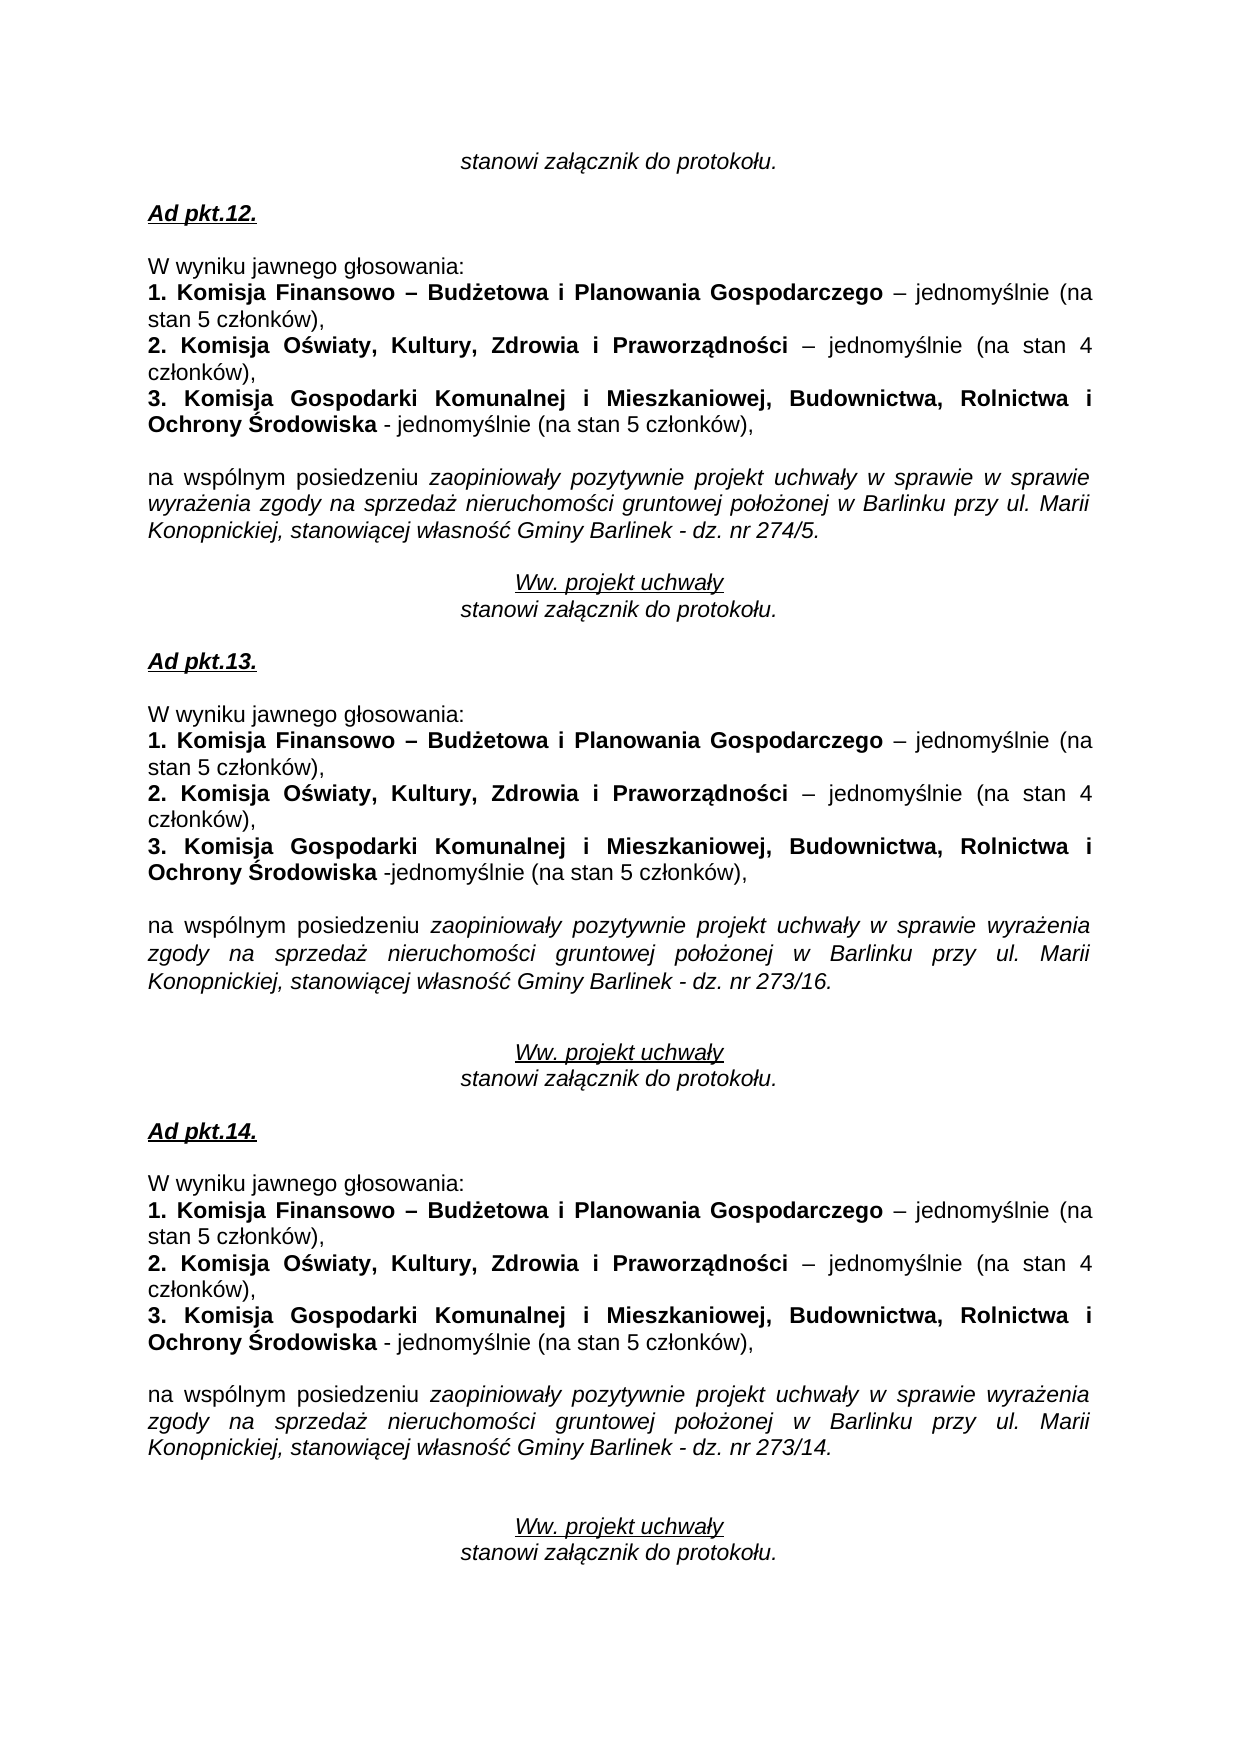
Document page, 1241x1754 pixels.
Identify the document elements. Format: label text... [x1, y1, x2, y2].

text Ad pkt.13. [148, 648, 1093, 675]
text stanowi załącznik do protokołu. [148, 596, 1093, 622]
text 2. Komisja Oświaty, Kultury, Zdrowia i Praworządności – jednomyślnie (na stan 4 członków), [148, 1249, 1093, 1302]
text W wyniku jawnego głosowania: [148, 253, 1093, 279]
text 2. Komisja Oświaty, Kultury, Zdrowia i Praworządności – jednomyślnie (na stan 4 członków), [148, 332, 1093, 385]
text Ww. projekt uchwały [148, 569, 1093, 596]
text Ad pkt.12. [148, 200, 1093, 227]
text na wspólnym posiedzeniu zaopiniowały pozytywnie projekt uchwały w sprawie w sprawie wyrażenia zgody na sprzedaż nieruchomości gruntowej położonej w Barlinku przy ul. Marii Konopnickiej, stanowiącej własność Gminy Barlinek - dz. nr 274/5. [148, 464, 1093, 543]
text 1. Komisja Finansowo – Budżetowa i Planowania Gospodarczego – jednomyślnie (na stan 5 członków), [148, 727, 1093, 780]
text 1. Komisja Finansowo – Budżetowa i Planowania Gospodarczego – jednomyślnie (na stan 5 członków), [148, 279, 1093, 332]
text Ww. projekt uchwały [148, 1039, 1093, 1065]
text stanowi załącznik do protokołu. [148, 148, 1093, 174]
text stanowi załącznik do protokołu. [148, 1539, 1093, 1566]
text 2. Komisja Oświaty, Kultury, Zdrowia i Praworządności – jednomyślnie (na stan 4 członków), [148, 780, 1093, 833]
text na wspólnym posiedzeniu zaopiniowały pozytywnie projekt uchwały w sprawie wyrażenia zgody na sprzedaż nieruchomości gruntowej położonej w Barlinku przy ul. Marii Konopnickiej, stanowiącej własność Gminy Barlinek - dz. nr 273/16. [148, 912, 1093, 994]
text Ad pkt.14. [148, 1118, 1093, 1144]
text Ww. projekt uchwały [148, 1513, 1093, 1539]
text W wyniku jawnego głosowania: [148, 1170, 1093, 1197]
text 3. Komisja Gospodarki Komunalnej i Mieszkaniowej, Budownictwa, Rolnictwa i Ochrony Środowiska - jednomyślnie (na stan 5 członków), [148, 385, 1093, 437]
text stanowi załącznik do protokołu. [148, 1065, 1093, 1091]
text na wspólnym posiedzeniu zaopiniowały pozytywnie projekt uchwały w sprawie wyrażenia zgody na sprzedaż nieruchomości gruntowej położonej w Barlinku przy ul. Marii Konopnickiej, stanowiącej własność Gminy Barlinek - dz. nr 273/14. [148, 1381, 1093, 1460]
text 3. Komisja Gospodarki Komunalnej i Mieszkaniowej, Budownictwa, Rolnictwa i Ochrony Środowiska - jednomyślnie (na stan 5 członków), [148, 1302, 1093, 1355]
text 3. Komisja Gospodarki Komunalnej i Mieszkaniowej, Budownictwa, Rolnictwa i Ochrony Środowiska -jednomyślnie (na stan 5 członków), [148, 833, 1093, 886]
text W wyniku jawnego głosowania: [148, 701, 1093, 727]
text 1. Komisja Finansowo – Budżetowa i Planowania Gospodarczego – jednomyślnie (na stan 5 członków), [148, 1197, 1093, 1249]
